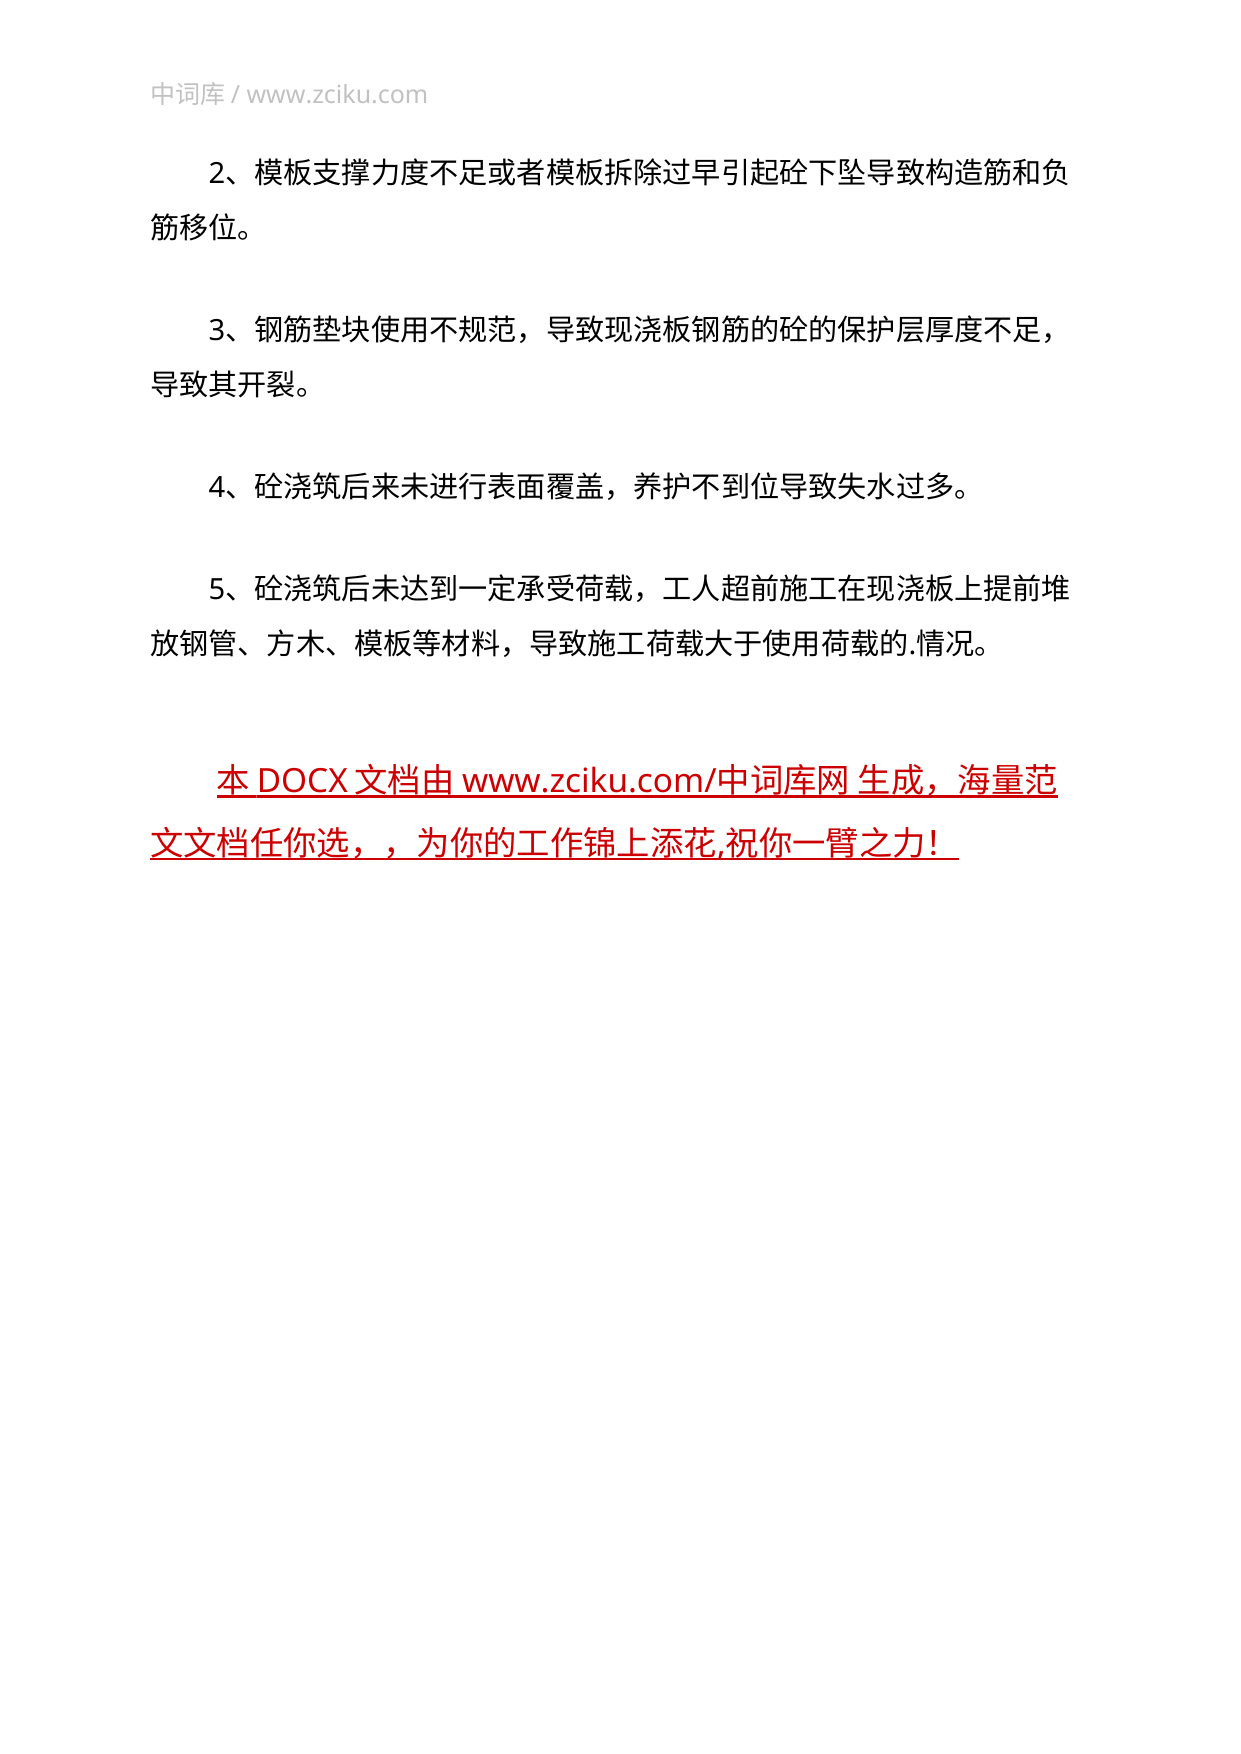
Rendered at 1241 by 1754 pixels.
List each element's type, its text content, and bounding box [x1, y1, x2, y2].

text 3、钢筋垫块使用不规范，导致现浇板钢筋的砼的保护层厚度不足，导致其开裂。 [150, 307, 1090, 404]
text 本DOCX文档由 www.zciku.com/中词库网 生成，海量范文文档任你选，，为你的工作锦上添花,祝你一臂之力！ [150, 754, 1090, 865]
text 5、砼浇筑后未达到一定承受荷载，工人超前施工在现浇板上提前堆放钢管、方木、模板等材料，导致施工荷载大于使用荷载的.情况。 [150, 566, 1090, 663]
text 4、砼浇筑后来未进行表面覆盖，养护不到位导致失水过多。 [150, 463, 1090, 506]
text 2、模板支撑力度不足或者模板拆除过早引起砼下坠导致构造筋和负筋移位。 [150, 150, 1090, 247]
